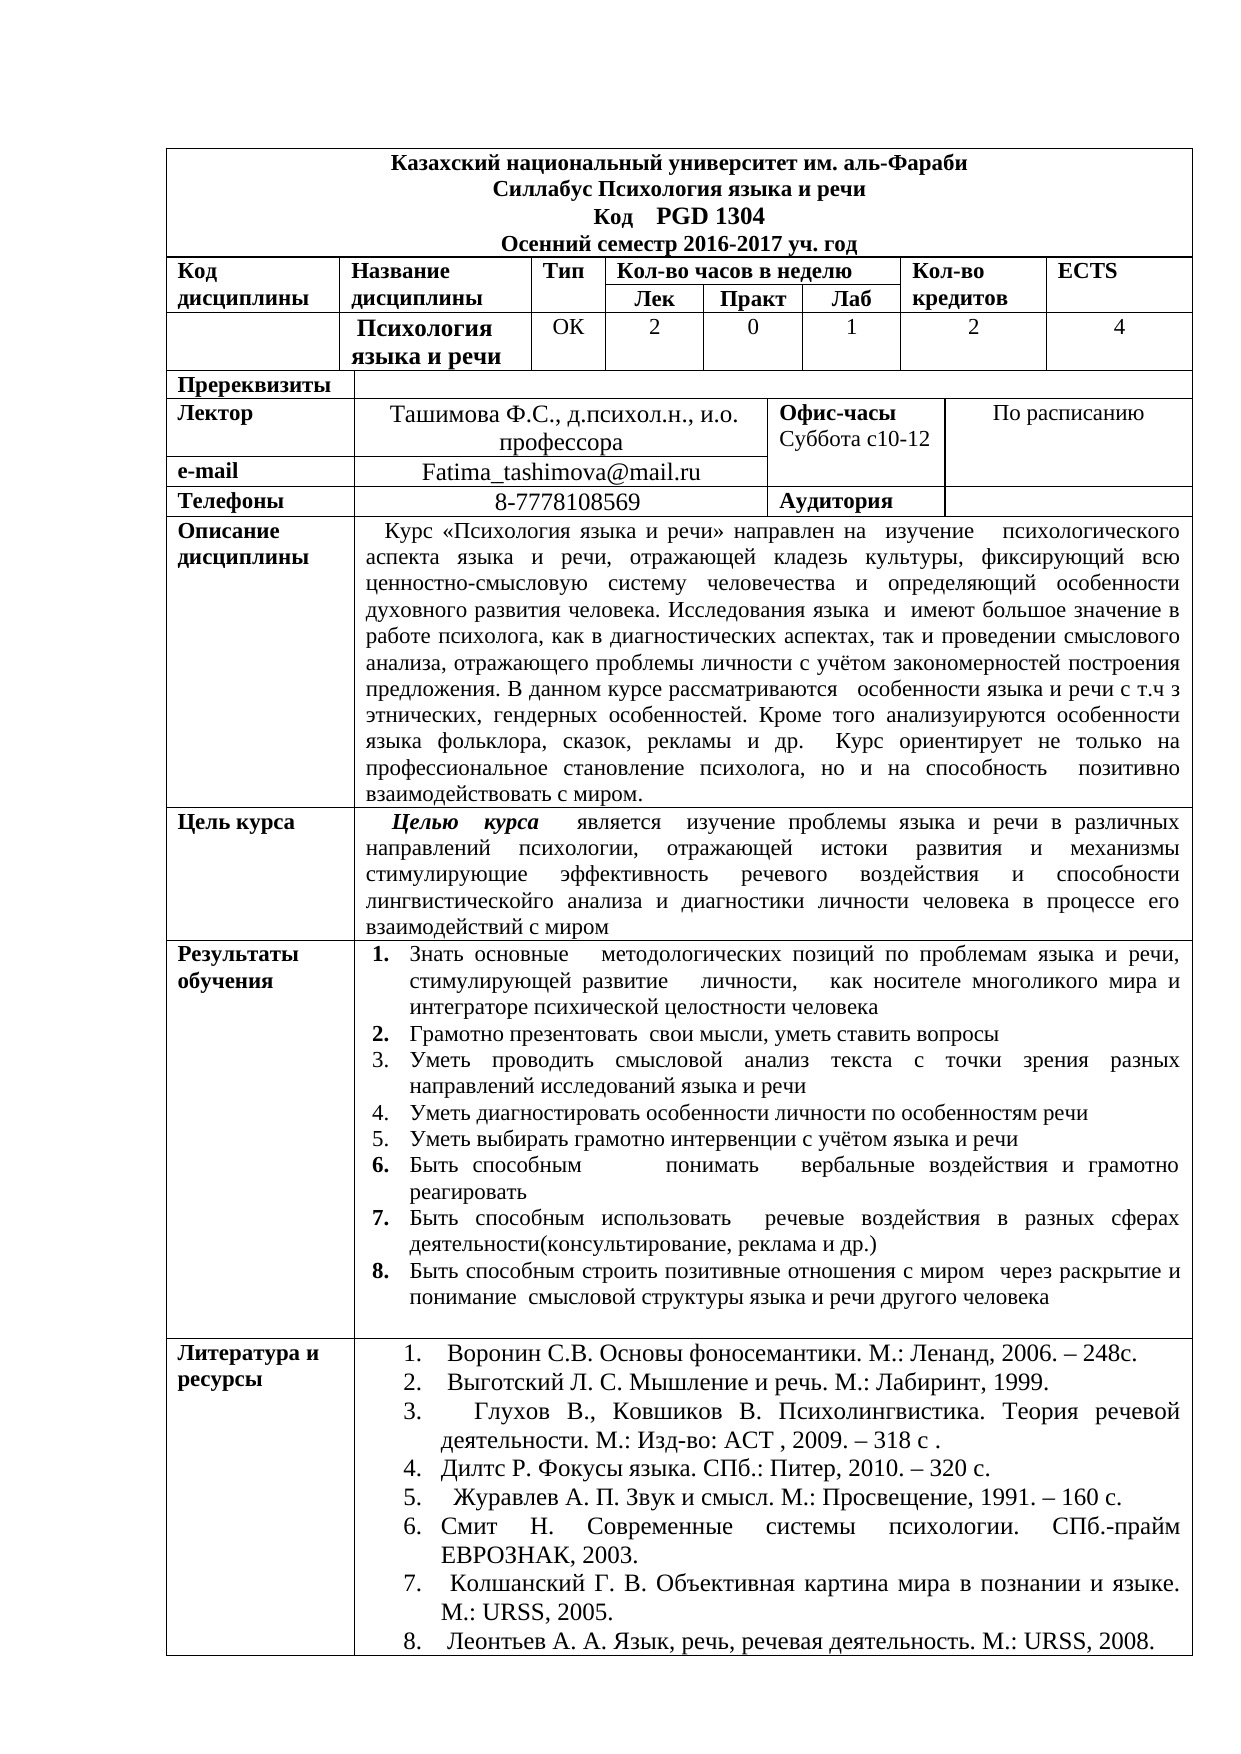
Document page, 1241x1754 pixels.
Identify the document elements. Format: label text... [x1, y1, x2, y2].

table_cell [355, 371, 1192, 398]
table_cell 2 [606, 313, 703, 370]
table_cell Знать основные методологических позиций по проблемам языка и речи, стимулирующей развитие личности, как носителе многоликого мира и интеграторе психической целостности человека Грамотно презентовать свои мысли, уметь ставить вопросы Уметь проводить смысловой анализ текста с точки зрения разных направлений исследований языка и речи Уметь диагностировать особенности личности по особенностям речи Уметь выбирать грамотно интервенции с учётом языка и речи Быть способным понимать вербальные воздействия и грамотно реагировать Быть способным использовать речевые воздействия в разных сферах деятельности(консультирование, реклама и др.) Быть способным строить позитивные отношения с миром через раскрытие и понимание смысловой структуры языка и речи другого человека [355, 941, 1192, 1337]
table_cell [355, 1339, 1192, 1655]
table_cell Практ [704, 285, 802, 312]
table_cell Лек [606, 285, 703, 312]
table_cell Офис-часы Суббота с10-12 [768, 399, 944, 486]
table_cell Пререквизиты [167, 371, 354, 398]
table_cell [946, 487, 1192, 516]
table_cell 8-7778108569 [355, 487, 767, 516]
table_cell Кол-во часов в неделю [606, 258, 900, 284]
table_cell [167, 313, 339, 370]
table_cell 4 [1047, 313, 1192, 370]
table_header Казахский национальный университет им. аль-Фараби Силлабус Психология языка и речи Код PGD 1304 Осенний семестр 2016-2017 уч. год [167, 149, 1192, 256]
table_cell 1 [803, 313, 900, 370]
table_cell Результаты обучения [167, 941, 354, 1337]
table_cell Психология языка и речи [340, 313, 531, 370]
table_cell Ташимова Ф.С., д.психол.н., и.о. профессора [355, 399, 767, 456]
table_cell ОК [532, 313, 605, 370]
table_cell Курс «Психология языка и речи» направлен на изучение психологического аспекта языка и речи, отражающей кладезь культуры, фиксирующий всю ценностно-смысловую систему человечества и определяющий особенности духовного развития человека. Исследования языка и имеют большое значение в работе психолога, как в диагностических аспектах, так и проведении смыслового анализа, отражающего проблемы личности с учётом закономерностей построения предложения. В данном курсе рассматриваются особенности языка и речи с т.ч з этнических, гендерных особенностей. Кроме того анализуируются особенности языка фольклора, сказок, рекламы и др. Курс ориентирует не только на профессиональное становление психолога, но и на способность позитивно взаимодействовать с миром. [355, 517, 1192, 807]
table_cell Телефоны [167, 487, 354, 516]
table_cell Название дисциплины [340, 258, 531, 312]
table_cell e-mail [167, 457, 354, 486]
table_cell Цель курса [167, 808, 354, 939]
table_cell Fatima_tashimova@mail.ru [355, 457, 767, 486]
table_cell По расписанию [946, 399, 1192, 486]
table_cell 2 [901, 313, 1046, 370]
table_cell ECTS [1047, 258, 1192, 312]
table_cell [167, 1339, 354, 1655]
table_cell Лаб [803, 285, 900, 312]
table_cell Аудитория [768, 487, 944, 516]
table_cell Лектор [167, 399, 354, 456]
table_cell Целью курса является изучение проблемы языка и речи в различных направлений психологии, отражающей истоки развития и механизмы стимулирующие эффективность речевого воздействия и способности лингвистическойго анализа и диагностики личности человека в процессе его взаимодействий с миром [355, 808, 1192, 939]
table_cell Кол-во кредитов [901, 258, 1046, 312]
table_cell Код дисциплины [167, 258, 339, 312]
table_cell Тип [532, 258, 605, 312]
table_cell 0 [704, 313, 802, 370]
table_cell Описание дисциплины [167, 517, 354, 807]
